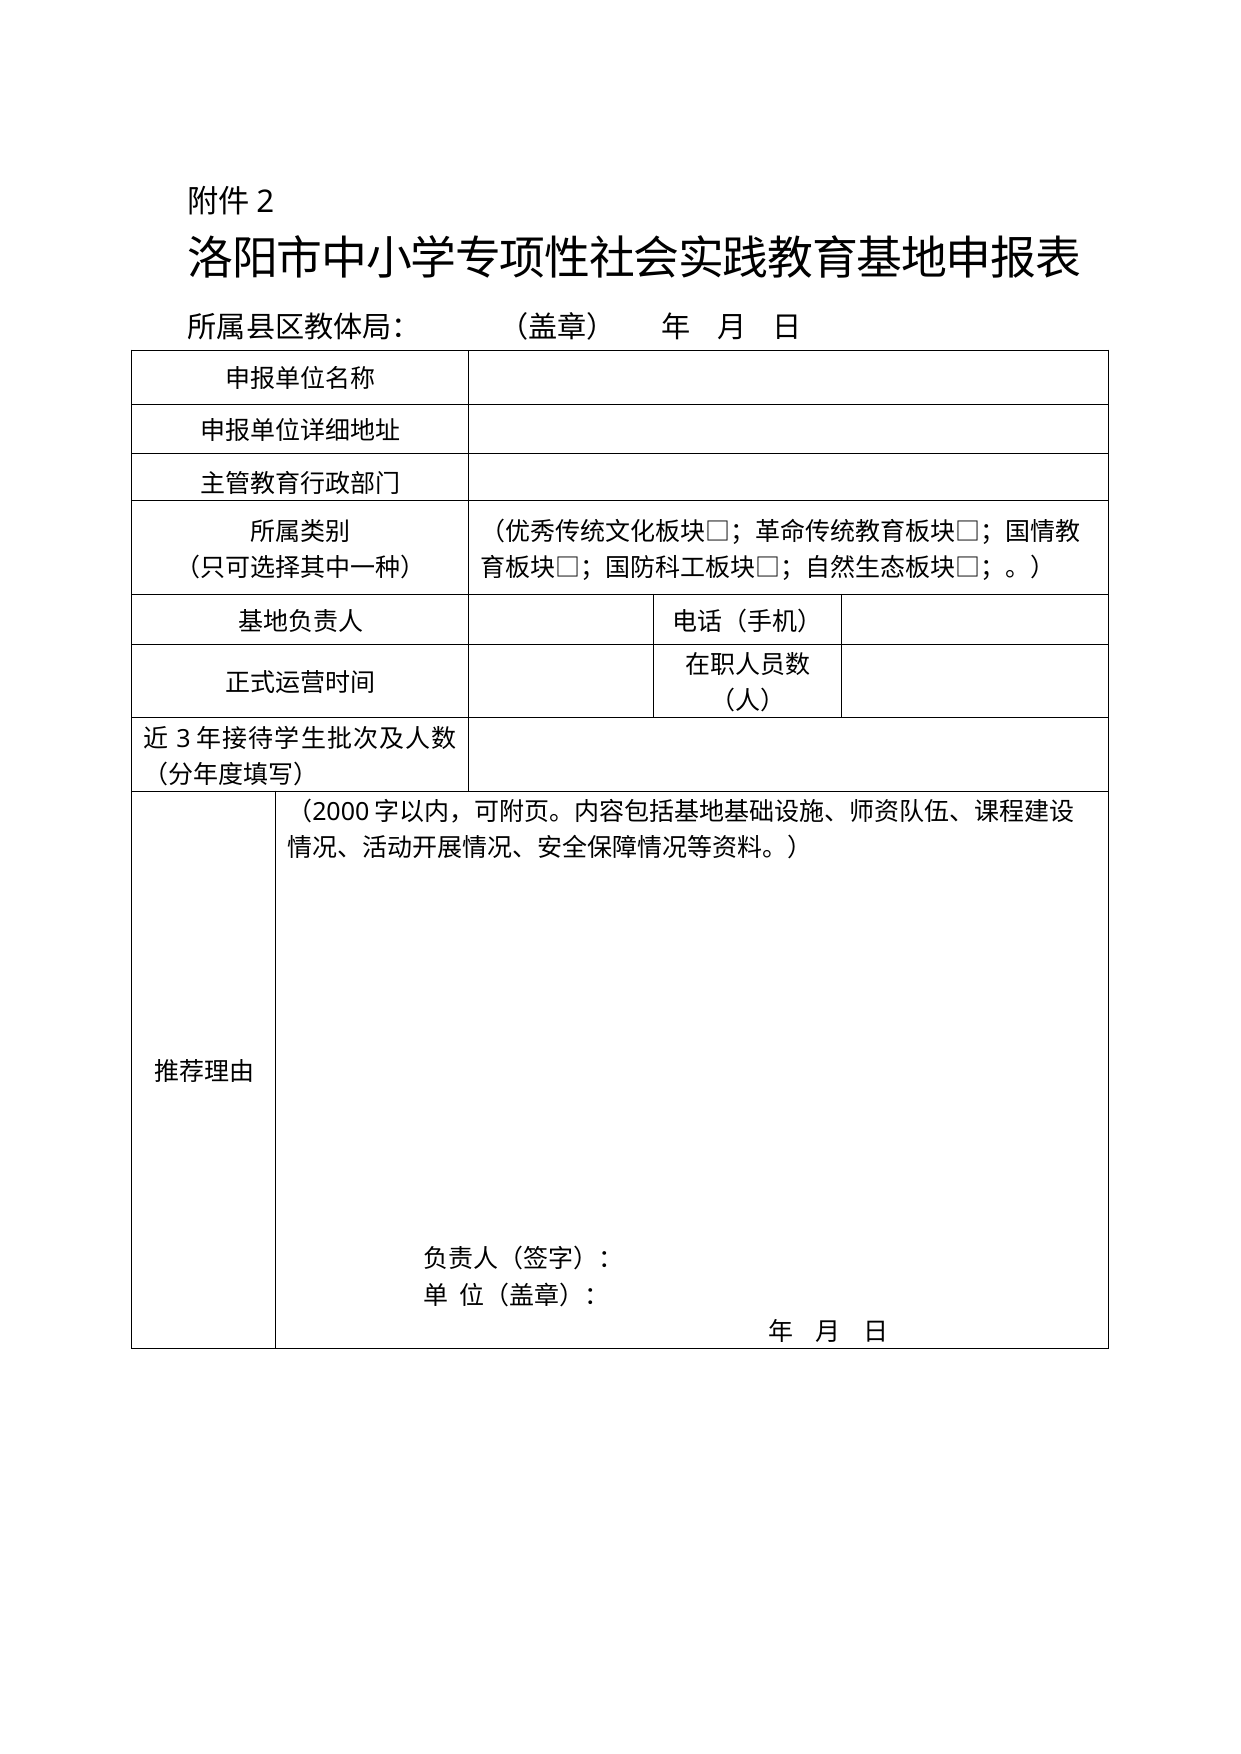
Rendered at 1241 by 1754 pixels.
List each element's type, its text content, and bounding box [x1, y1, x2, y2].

table_cell 正式运营时间 [132, 645, 468, 717]
table_cell [469, 718, 1108, 791]
table_cell [469, 645, 653, 717]
table_cell 推荐理由 [132, 792, 275, 1348]
table_cell 在职人员数（人） [654, 645, 841, 717]
text 所属县区教体局： （盖章） 年 月 日 [187, 287, 1053, 349]
text 附件2 [187, 162, 1053, 224]
table_cell [842, 645, 1108, 717]
table_cell 近 3年接待学生批次及人数（分年度填写） [132, 718, 468, 791]
table_cell 基地负责人 [132, 595, 468, 643]
text 洛阳市中小学专项性社会实践教育基地申报表 [187, 224, 1087, 287]
table_cell [469, 454, 1108, 500]
table_cell [469, 405, 1108, 453]
table_cell 申报单位详细地址 [132, 405, 468, 453]
table_cell （2000字以内，可附页。内容包括基地基础设施、师资队伍、课程建设情况、活动开展情况、安全保障情况等资料。） 负责人（签字）： 单 位（盖章）： 年 月 日 [276, 792, 1108, 1348]
table_header [469, 351, 1108, 403]
table_cell 电话（手机） [654, 595, 841, 643]
table_cell 主管教育行政部门 [132, 454, 468, 500]
table_cell [469, 595, 653, 643]
table_cell [842, 595, 1108, 643]
table_cell 所属类别 （只可选择其中一种） [132, 501, 468, 594]
table_header 申报单位名称 [132, 351, 468, 403]
table_cell （优秀传统文化板块□；革命传统教育板块□；国情教育板块□；国防科工板块□；自然生态板块□；。） [469, 501, 1108, 594]
